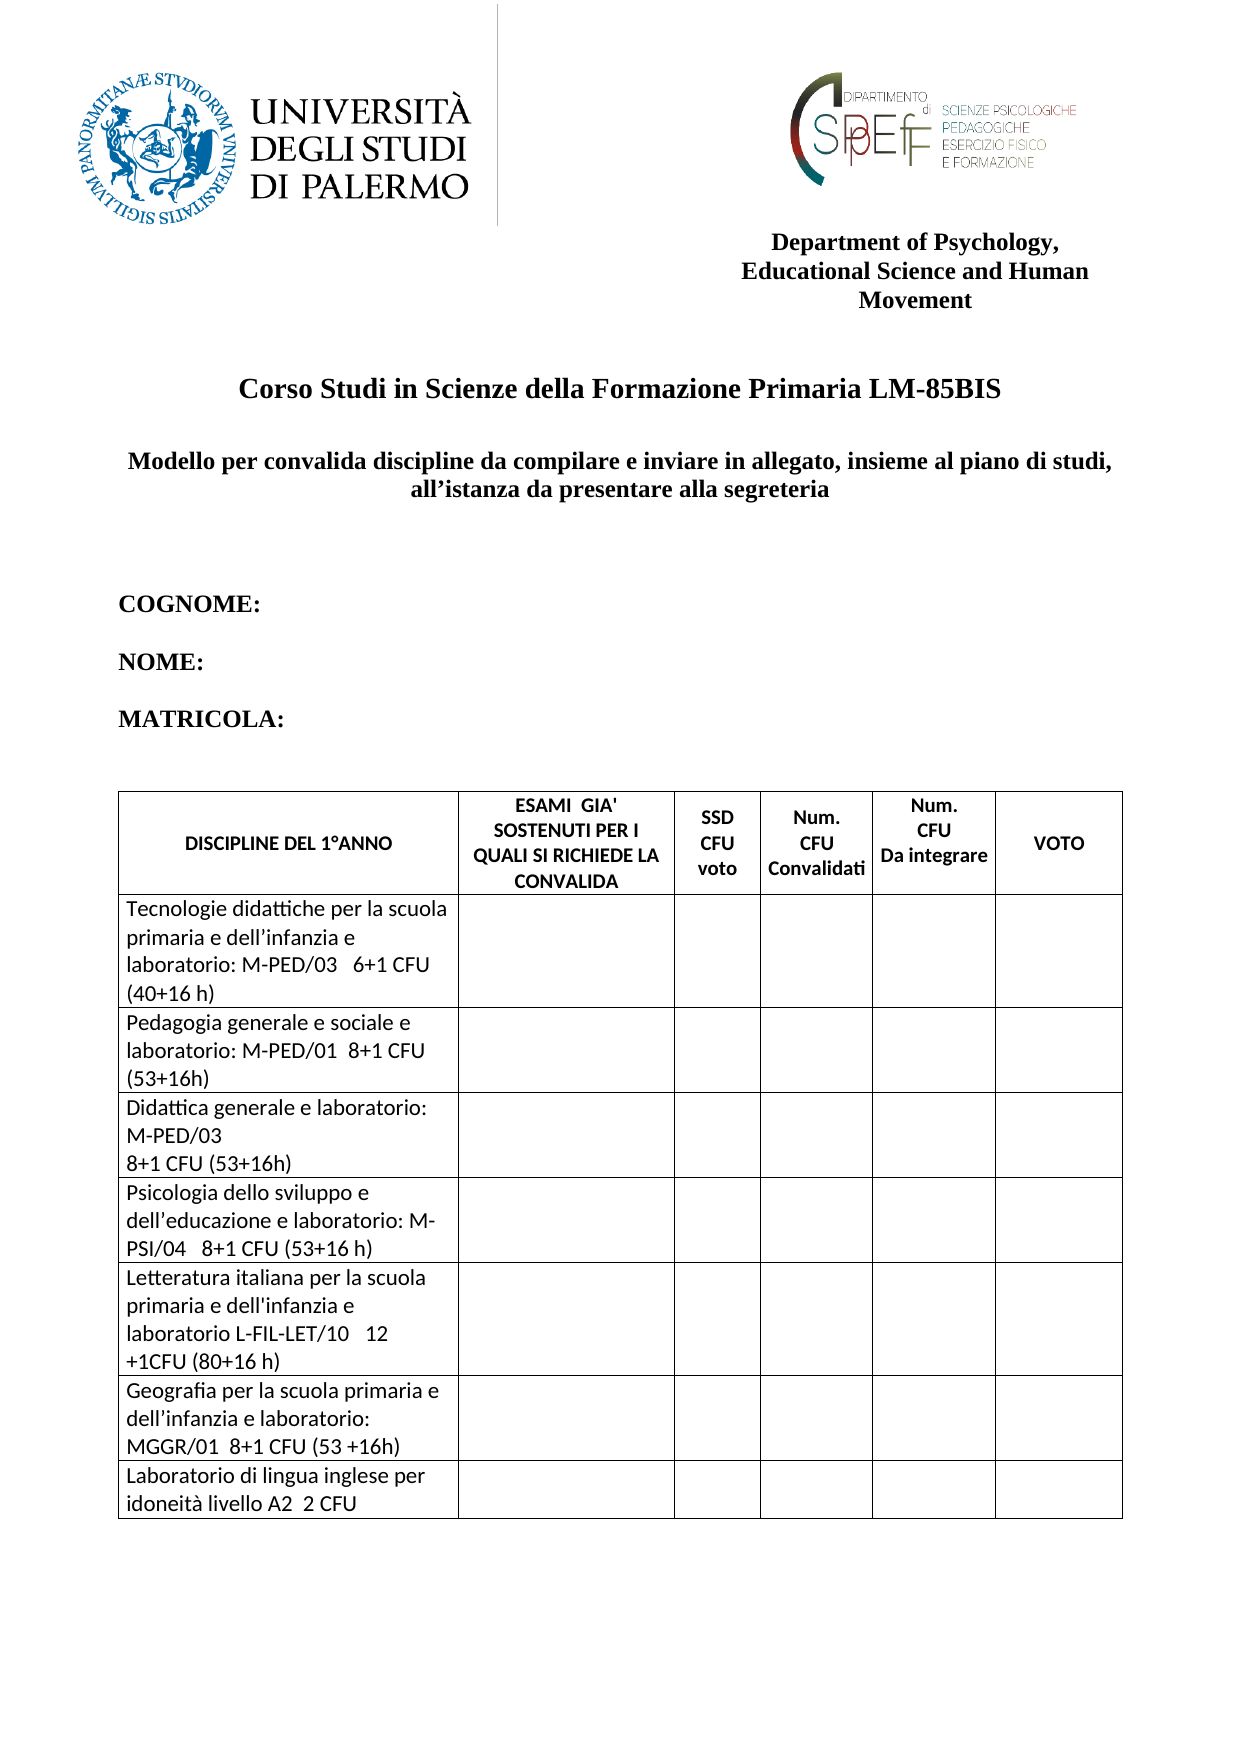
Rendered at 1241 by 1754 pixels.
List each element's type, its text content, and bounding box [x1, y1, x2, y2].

table_cell [873, 1376, 995, 1460]
table_cell Psicologia dello sviluppo e dell’educazione e laboratorio: M-PSI/04 8+1 CFU (53+16 h) [119, 1178, 458, 1262]
table_cell [996, 1461, 1122, 1518]
table_cell [873, 1093, 995, 1177]
table_cell [996, 1376, 1122, 1460]
table_cell [761, 1263, 872, 1375]
table_cell [459, 1093, 674, 1177]
table_cell [873, 1461, 995, 1518]
table_cell [761, 1093, 872, 1177]
table_cell [761, 1178, 872, 1262]
table_header Num. CFU Da integrare [873, 792, 995, 893]
table_cell [675, 1093, 760, 1177]
table_cell [459, 1461, 674, 1518]
table_cell Pedagogia generale e sociale e laboratorio: M-PED/01 8+1 CFU (53+16h) [119, 1008, 458, 1092]
table_cell [675, 1263, 760, 1375]
table_header SSD CFU voto [675, 792, 760, 893]
table_cell [996, 895, 1122, 1007]
table_cell [873, 895, 995, 1007]
table_cell [761, 895, 872, 1007]
table_cell [761, 1376, 872, 1460]
table_cell [996, 1093, 1122, 1177]
table_cell [996, 1178, 1122, 1262]
text MATRICOLA: [118, 704, 1122, 733]
table_header Num. CFU Convalidati [761, 792, 872, 893]
table_header VOTO [996, 792, 1122, 893]
table_cell [675, 1461, 760, 1518]
table_cell [459, 1263, 674, 1375]
table_cell [873, 1008, 995, 1092]
table_cell [675, 1178, 760, 1262]
table_cell Geografia per la scuola primaria e dell’infanzia e laboratorio: MGGR/01 8+1 CFU (53 +16h) [119, 1376, 458, 1460]
table_cell [761, 1008, 872, 1092]
table_cell [675, 1008, 760, 1092]
table_cell Laboratorio di lingua inglese per idoneità livello A2 2 CFU [119, 1461, 458, 1518]
table_cell [459, 895, 674, 1007]
table_cell [459, 1178, 674, 1262]
table_cell Didattica generale e laboratorio: M-PED/03 8+1 CFU (53+16h) [119, 1093, 458, 1177]
table_cell [873, 1178, 995, 1262]
table_cell [459, 1376, 674, 1460]
text COGNOME: [118, 589, 1122, 618]
table_cell [675, 895, 760, 1007]
table_cell [996, 1263, 1122, 1375]
table_cell Tecnologie didattiche per la scuola primaria e dell’infanzia e laboratorio: M-PED/03 6+1 CFU (40+16 h) [119, 895, 458, 1007]
text NOME: [118, 647, 1122, 676]
table_header ESAMI GIA' SOSTENUTI PER I QUALI SI RICHIEDE LA CONVALIDA [459, 792, 674, 893]
table_header DISCIPLINE DEL 1°ANNO [119, 792, 458, 893]
table_cell [761, 1461, 872, 1518]
text Modello per convalida discipline da compilare e inviare in allegato, insieme al piano di studi, all’istanza da presentare alla segreteria [118, 446, 1122, 503]
table_cell [873, 1263, 995, 1375]
picture [0, 4, 1241, 329]
table_cell [675, 1376, 760, 1460]
table_cell [996, 1008, 1122, 1092]
table_cell [459, 1008, 674, 1092]
table_cell Letteratura italiana per la scuola primaria e dell'infanzia e laboratorio L-FIL-LET/10 12 +1CFU (80+16 h) [119, 1263, 458, 1375]
